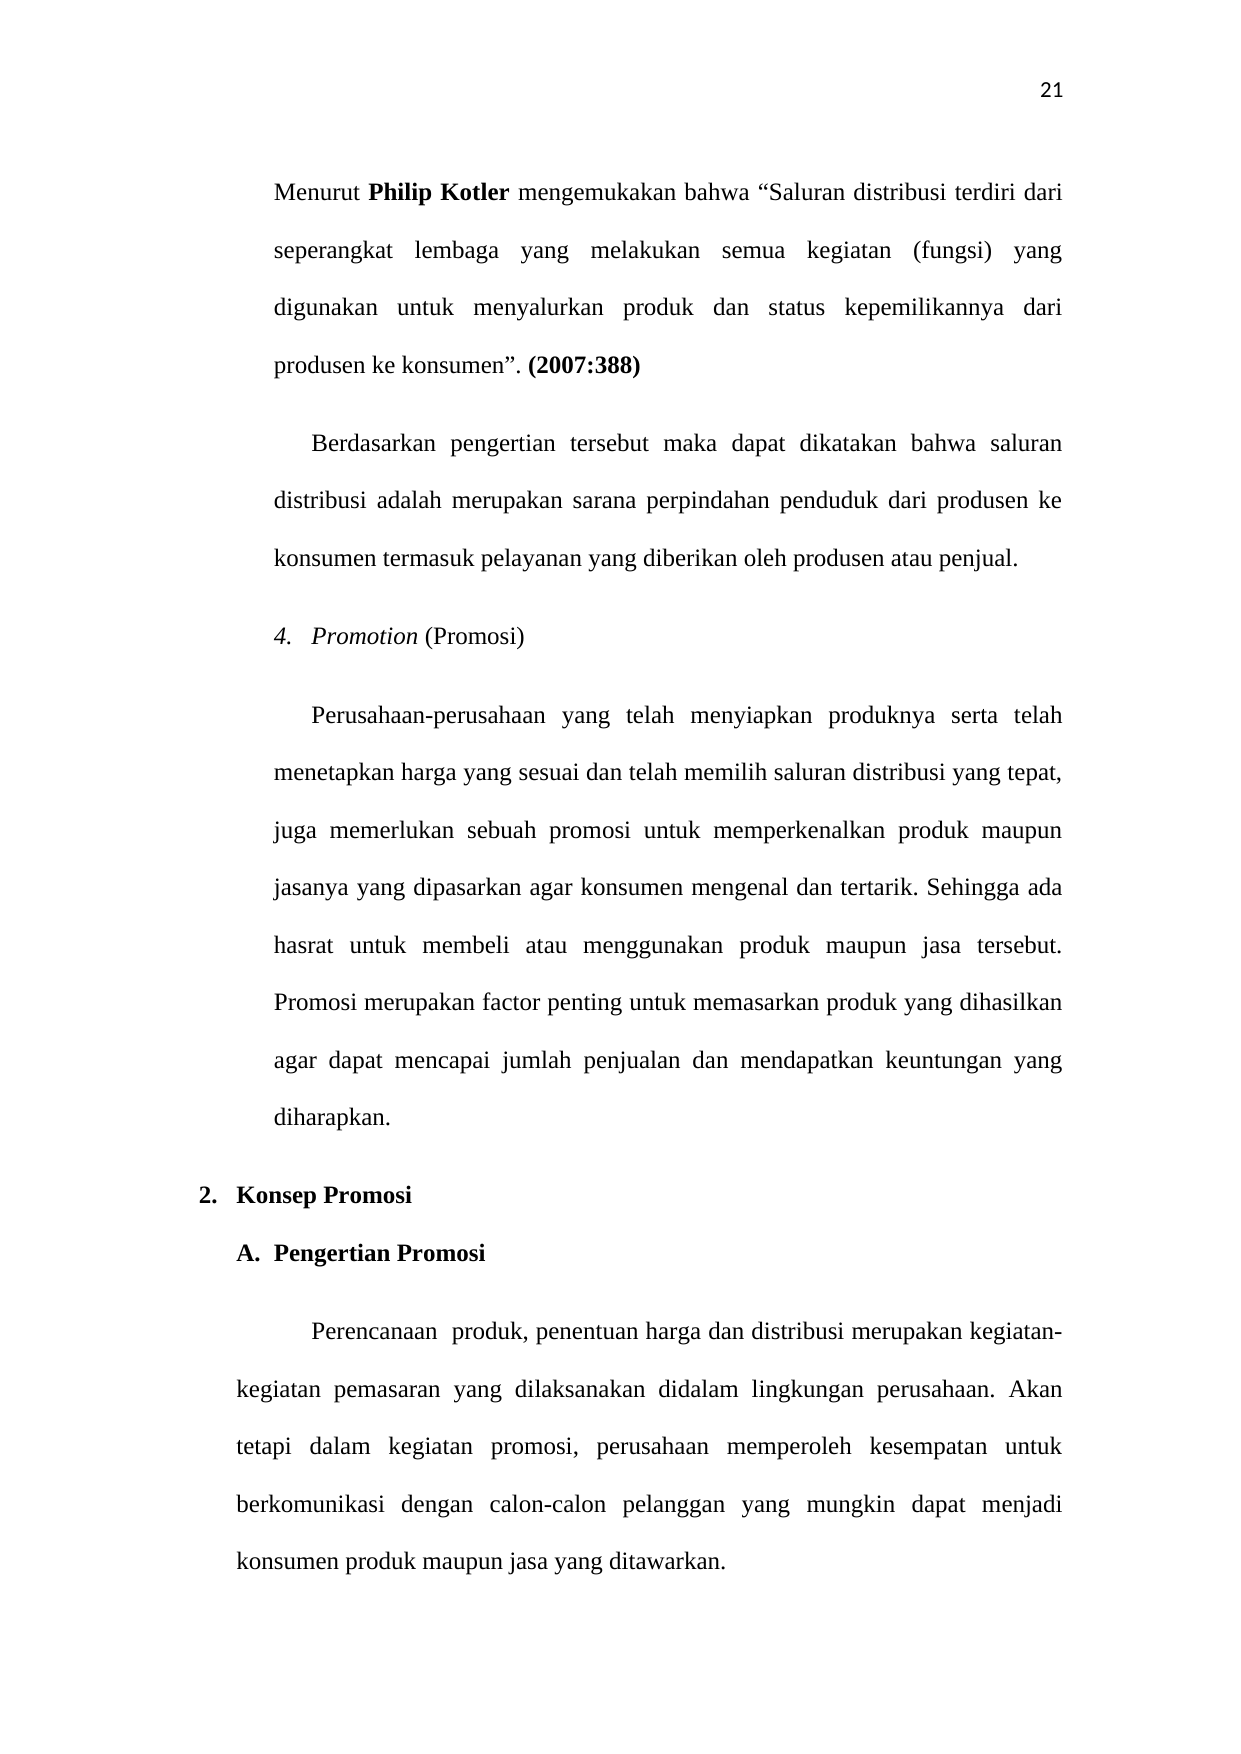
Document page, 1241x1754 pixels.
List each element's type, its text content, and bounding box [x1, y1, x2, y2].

list Pengertian Promosi [236, 1238, 1063, 1267]
text Perusahaan-perusahaan yang telah menyiapkan produknya serta telah menetapkan harga yang sesuai dan telah memilih saluran distribusi yang tepat, juga memerlukan sebuah promosi untuk memperkenalkan produk maupun jasanya yang dipasarkan agar konsumen mengenal dan tertarik. Sehingga ada hasrat untuk membeli atau menggunakan produk maupun jasa tersebut. Promosi merupakan factor penting untuk memasarkan produk yang dihasilkan agar dapat mencapai jumlah penjualan dan mendapatkan keuntungan yang diharapkan. [274, 700, 1063, 1131]
text Perencanaan produk, penentuan harga dan distribusi merupakan kegiatan-kegiatan pemasaran yang dilaksanakan didalam lingkungan perusahaan. Akan tetapi dalam kegiatan promosi, perusahaan memperoleh kesempatan untuk berkomunikasi dengan calon-calon pelanggan yang mungkin dapat menjadi konsumen produk maupun jasa yang ditawarkan. [236, 1316, 1063, 1575]
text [274, 177, 1063, 378]
list Konsep Promosi [199, 1181, 1063, 1209]
list Promotion (Promosi) [274, 621, 1063, 650]
text Berdasarkan pengertian tersebut maka dapat dikatakan bahwa saluran distribusi adalah merupakan sarana perpindahan penduduk dari produsen ke konsumen termasuk pelayanan yang diberikan oleh produsen atau penjual. [274, 428, 1063, 572]
